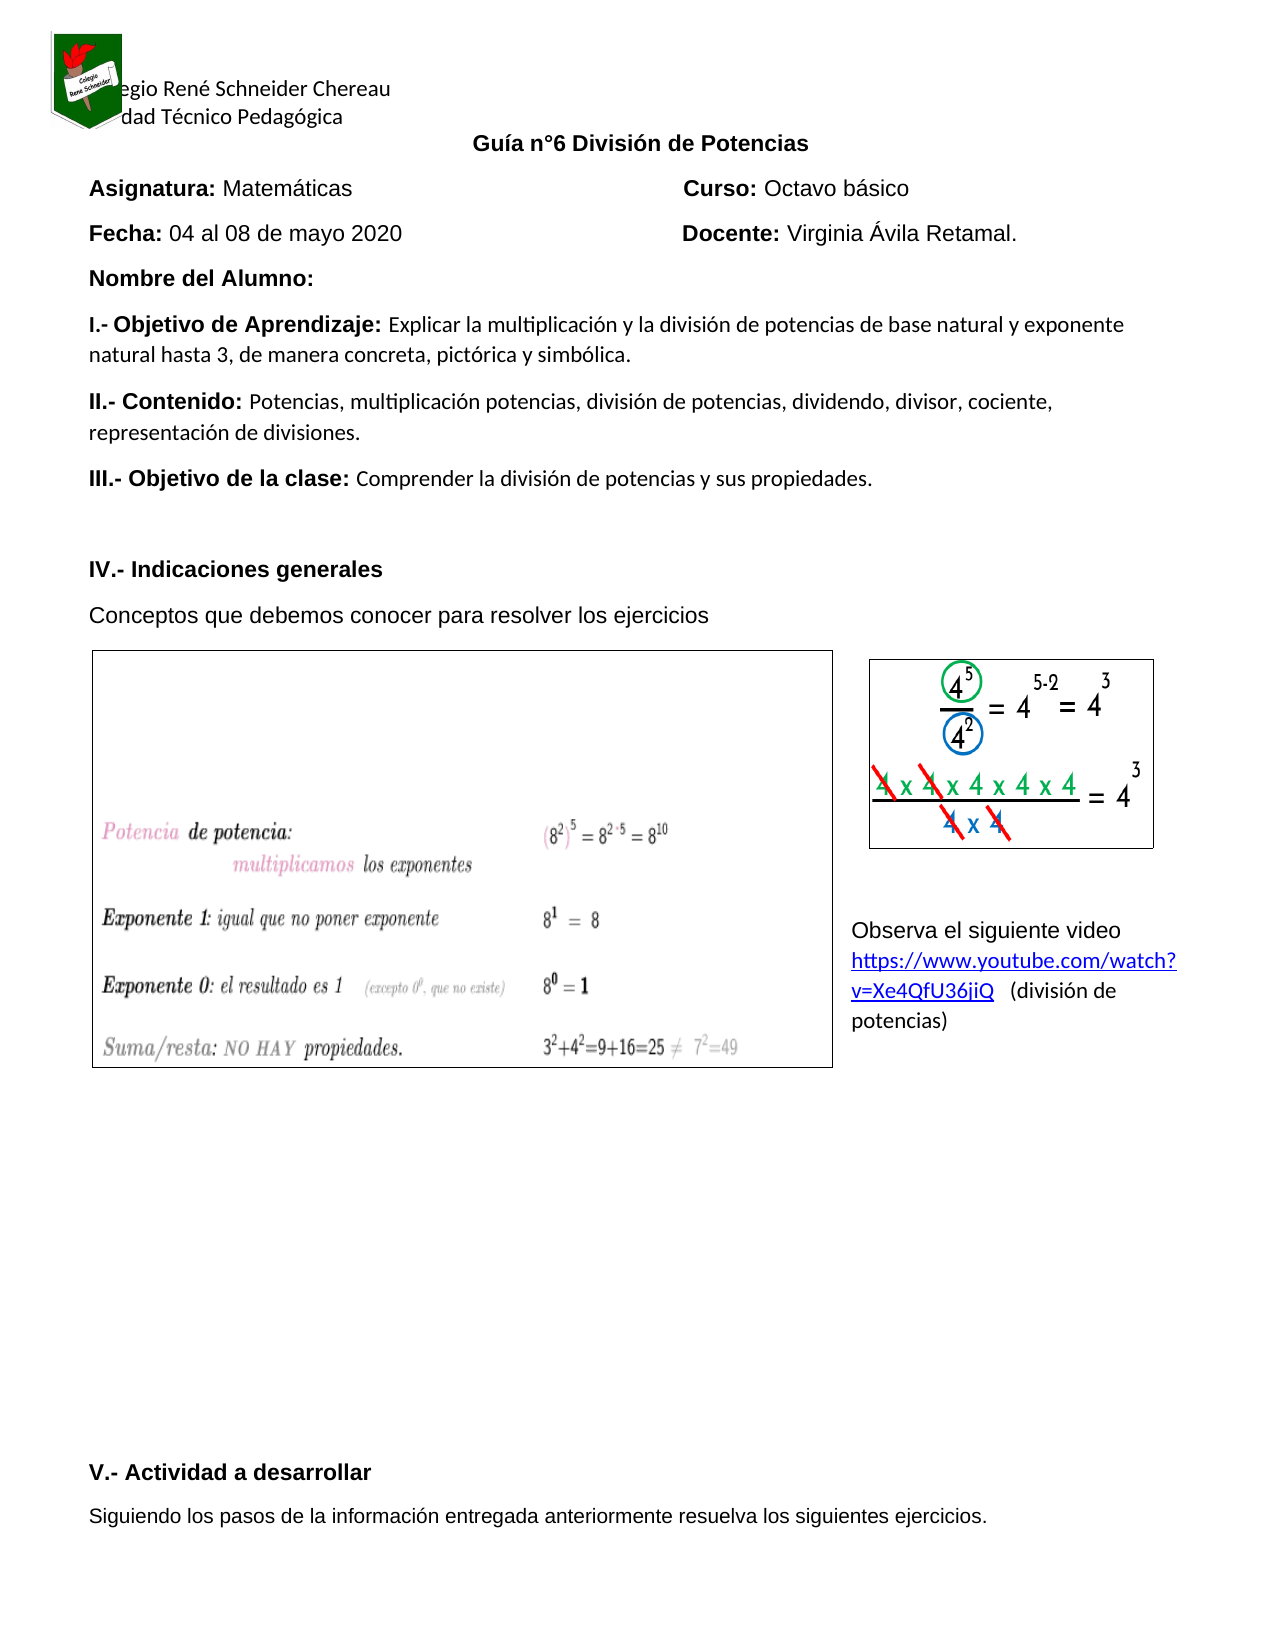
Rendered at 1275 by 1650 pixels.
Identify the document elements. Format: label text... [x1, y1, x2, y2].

text IV.- Indicaciones generales [89, 556, 1186, 583]
text Guía n°6 División de Potencias [89, 130, 1186, 156]
picture [870, 660, 1153, 848]
text II.- Contenido: Potencias, multiplicación potencias, división de potencias, dividendo, divisor, cociente, representación de divisiones. [89, 387, 1186, 446]
text III.- Objetivo de la clase: Comprender la división de potencias y sus propiedades. [89, 464, 1186, 492]
text V.- Actividad a desarrollar [89, 1459, 1186, 1485]
text Nombre del Alumno: [89, 265, 1186, 292]
text Conceptos que debemos conocer para resolver los ejercicios [89, 602, 1186, 628]
picture [93, 819, 832, 1067]
picture [50, 31, 123, 129]
text Observa el siguiente video https://www.youtube.com/watch?v=Xe4QfU36jiQ (división de potencias) [833, 917, 1186, 1034]
text I.- Objetivo de Aprendizaje: Explicar la multiplicación y la división de potencias de base natural y exponente natural hasta 3, de manera concreta, pictórica y simbólica. [89, 310, 1186, 368]
text Fecha: 04 al 08 de mayo 2020 Docente: Virginia Ávila Retamal. [89, 220, 1186, 246]
text Siguiendo los pasos de la información entregada anteriormente resuelva los siguientes ejercicios. [89, 1504, 1186, 1528]
text Asignatura: Matemáticas Curso: Octavo básico [89, 175, 1186, 201]
